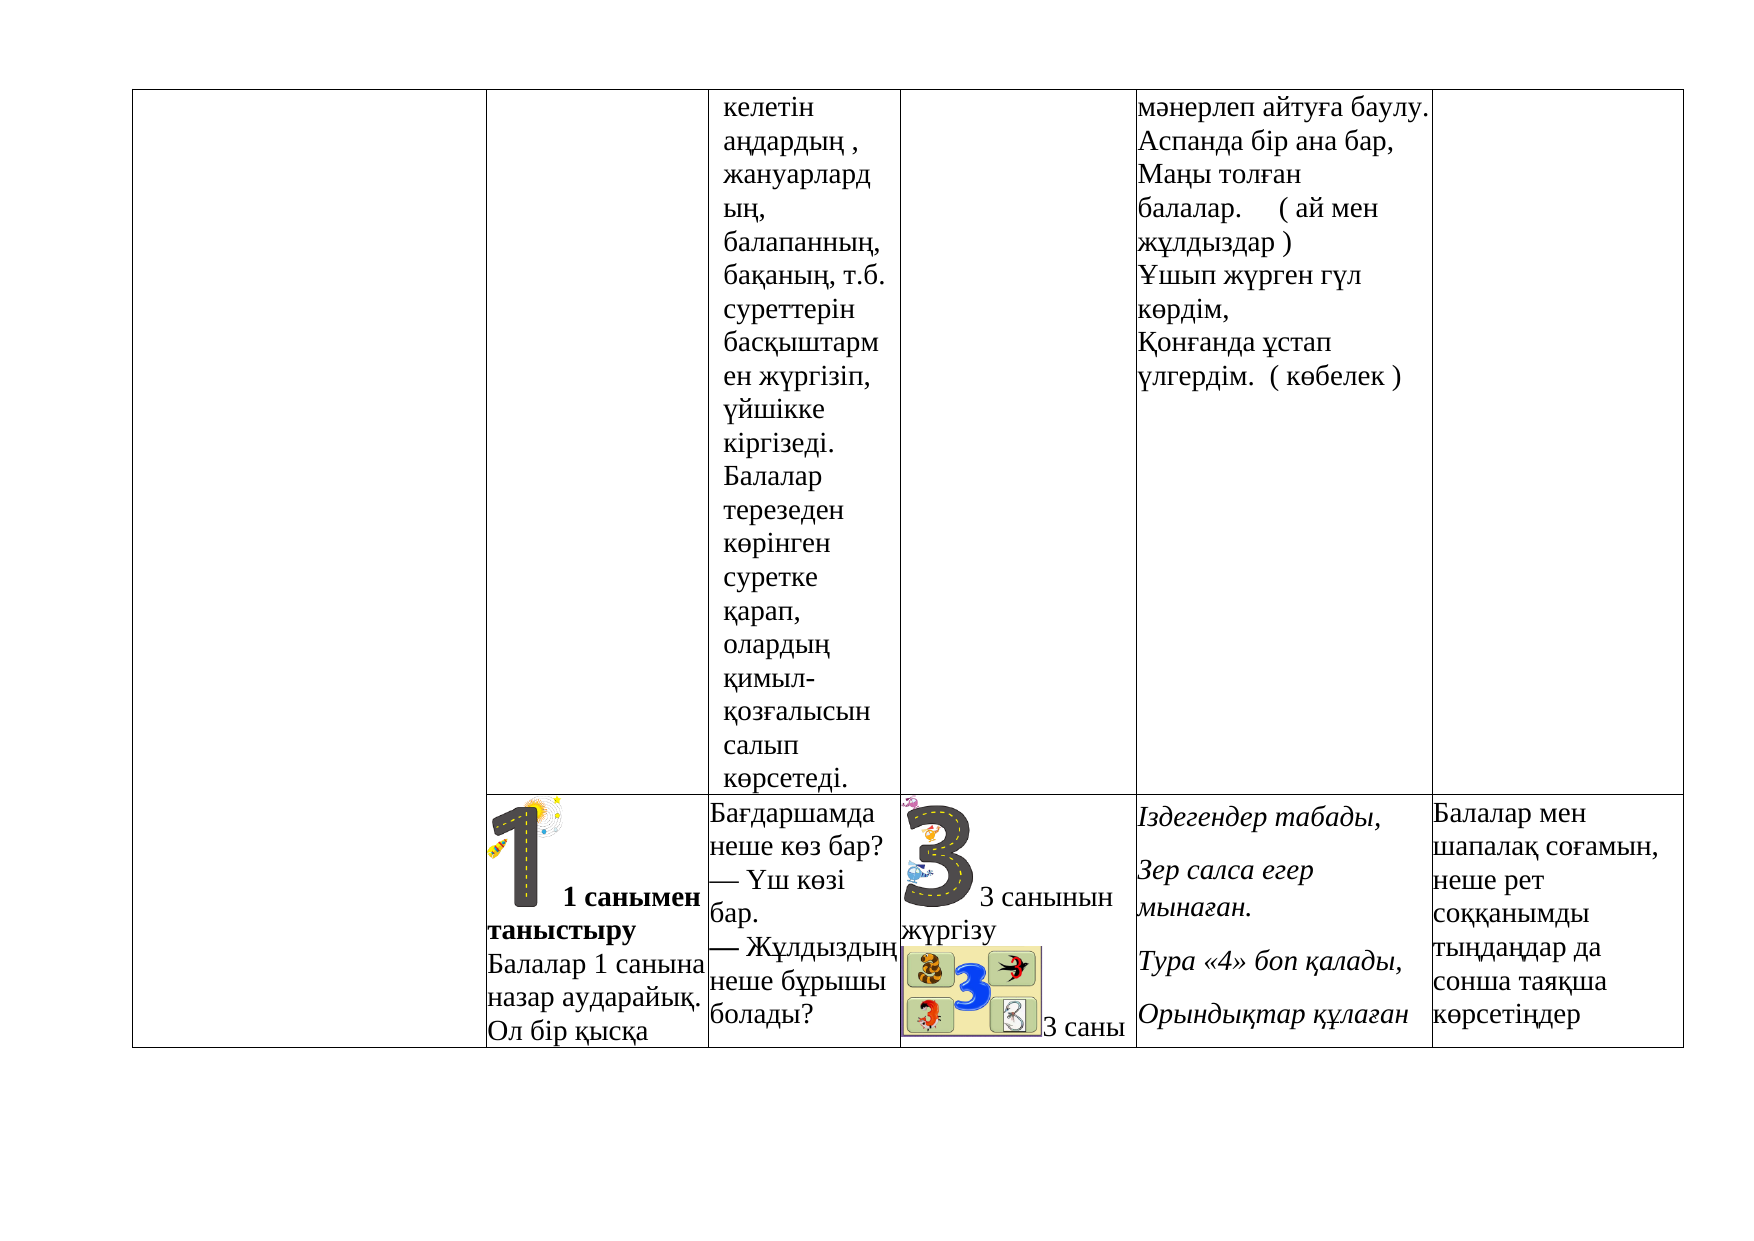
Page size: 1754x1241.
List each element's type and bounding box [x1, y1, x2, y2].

table_cell [709, 90, 900, 794]
picture [901, 946, 1043, 1037]
table_cell [133, 90, 486, 1047]
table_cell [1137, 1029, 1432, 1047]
table_cell [901, 795, 1136, 1047]
table_cell [1433, 795, 1683, 1047]
table_cell [1137, 90, 1432, 794]
picture [487, 795, 563, 907]
table_cell [1433, 90, 1683, 794]
picture [901, 795, 980, 907]
table_cell [487, 795, 708, 1047]
table_cell [487, 90, 708, 794]
table_cell [709, 795, 900, 1047]
table_cell [901, 90, 1136, 794]
